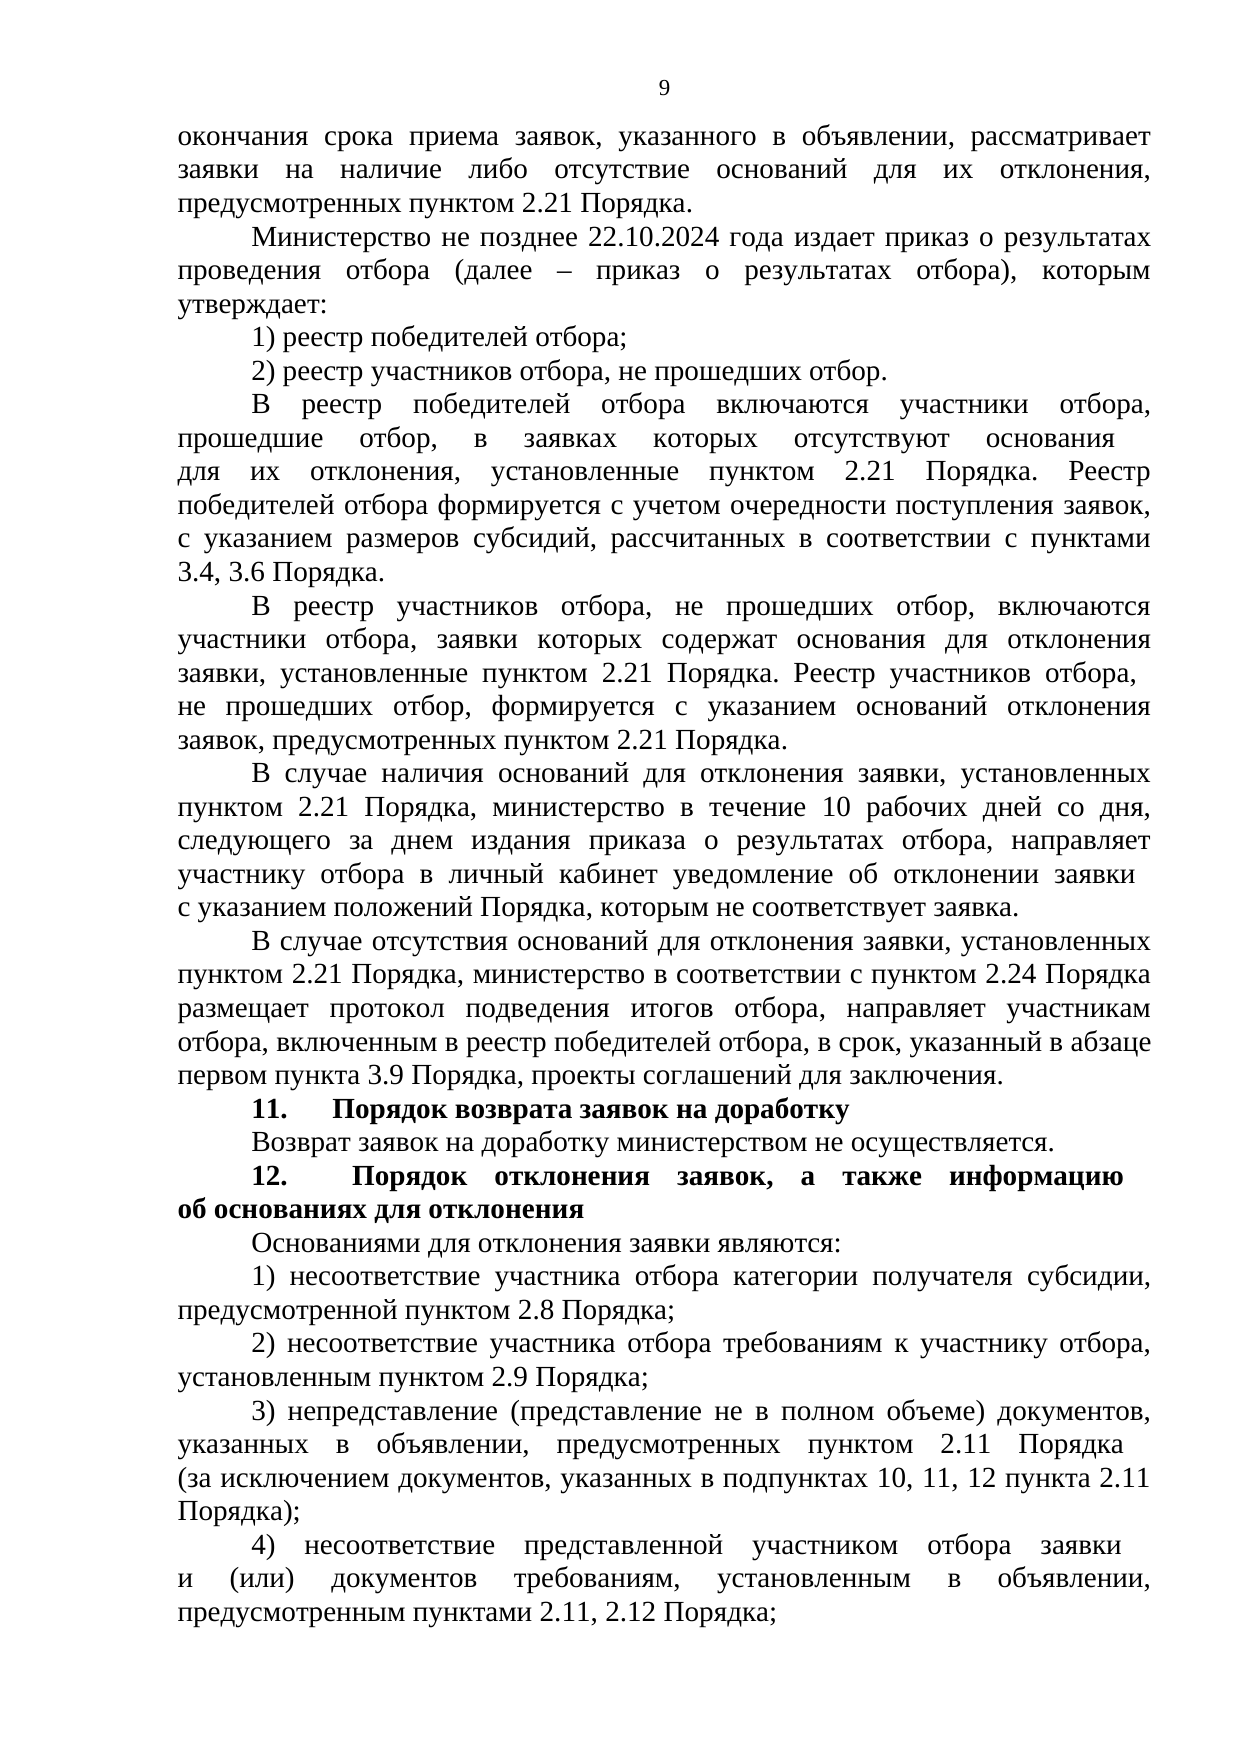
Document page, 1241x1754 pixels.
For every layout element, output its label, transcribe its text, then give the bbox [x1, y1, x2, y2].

text Министерство не позднее 22.10.2024 года издает приказ о результатах проведения отбора (далее – приказ о результатах отбора), которым утверждает: [177, 219, 1152, 319]
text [177, 118, 1152, 219]
list Порядок отклонения заявок, а также информацию об основаниях для отклонения [177, 1158, 1152, 1225]
text Возврат заявок на доработку министерством не осуществляется. [177, 1124, 1152, 1158]
text 1) несоответствие участника отбора категории получателя субсидии, предусмотренной пунктом 2.8 Порядка; [177, 1258, 1152, 1326]
text В реестр участников отбора, не прошедших отбор, включаются участники отбора, заявки которых содержат основания для отклонения заявки, установленные пунктом 2.21 Порядка. Реестр участников отбора, не прошедших отбор, формируется с указанием оснований отклонения заявок, предусмотренных пунктом 2.21 Порядка. [177, 588, 1152, 755]
text Основаниями для отклонения заявки являются: [177, 1225, 1152, 1258]
text В случае отсутствия оснований для отклонения заявки, установленных пунктом 2.21 Порядка, министерство в соответствии с пунктом 2.24 Порядка размещает протокол подведения итогов отбора, направляет участникам отбора, включенным в реестр победителей отбора, в срок, указанный в абзаце первом пункта 3.9 Порядка, проекты соглашений для заключения. [177, 923, 1152, 1091]
text 4) несоответствие представленной участником отбора заявки и (или) документов требованиям, установленным в объявлении, предусмотренным пунктами 2.11, 2.12 Порядка; [177, 1527, 1152, 1627]
list Порядок возврата заявок на доработку [177, 1091, 1152, 1124]
text В реестр победителей отбора включаются участники отбора, прошедшие отбор, в заявках которых отсутствуют основания для их отклонения, установленные пунктом 2.21 Порядка. Реестр победителей отбора формируется с учетом очередности поступления заявок, с указанием размеров субсидий, рассчитанных в соответствии с пунктами 3.4, 3.6 Порядка. [177, 386, 1152, 588]
text В случае наличия оснований для отклонения заявки, установленных пунктом 2.21 Порядка, министерство в течение 10 рабочих дней со дня, следующего за днем издания приказа о результатах отбора, направляет участнику отбора в личный кабинет уведомление об отклонении заявки с указанием положений Порядка, которым не соответствует заявка. [177, 755, 1152, 923]
text 1) реестр победителей отбора; [177, 319, 1152, 353]
text 2) реестр участников отбора, не прошедших отбор. [177, 353, 1152, 386]
text 3) непредставление (представление не в полном объеме) документов, указанных в объявлении, предусмотренных пунктом 2.11 Порядка (за исключением документов, указанных в подпунктах 10, 11, 12 пункта 2.11 Порядка); [177, 1393, 1152, 1527]
text 2) несоответствие участника отбора требованиям к участнику отбора, установленным пунктом 2.9 Порядка; [177, 1326, 1152, 1393]
